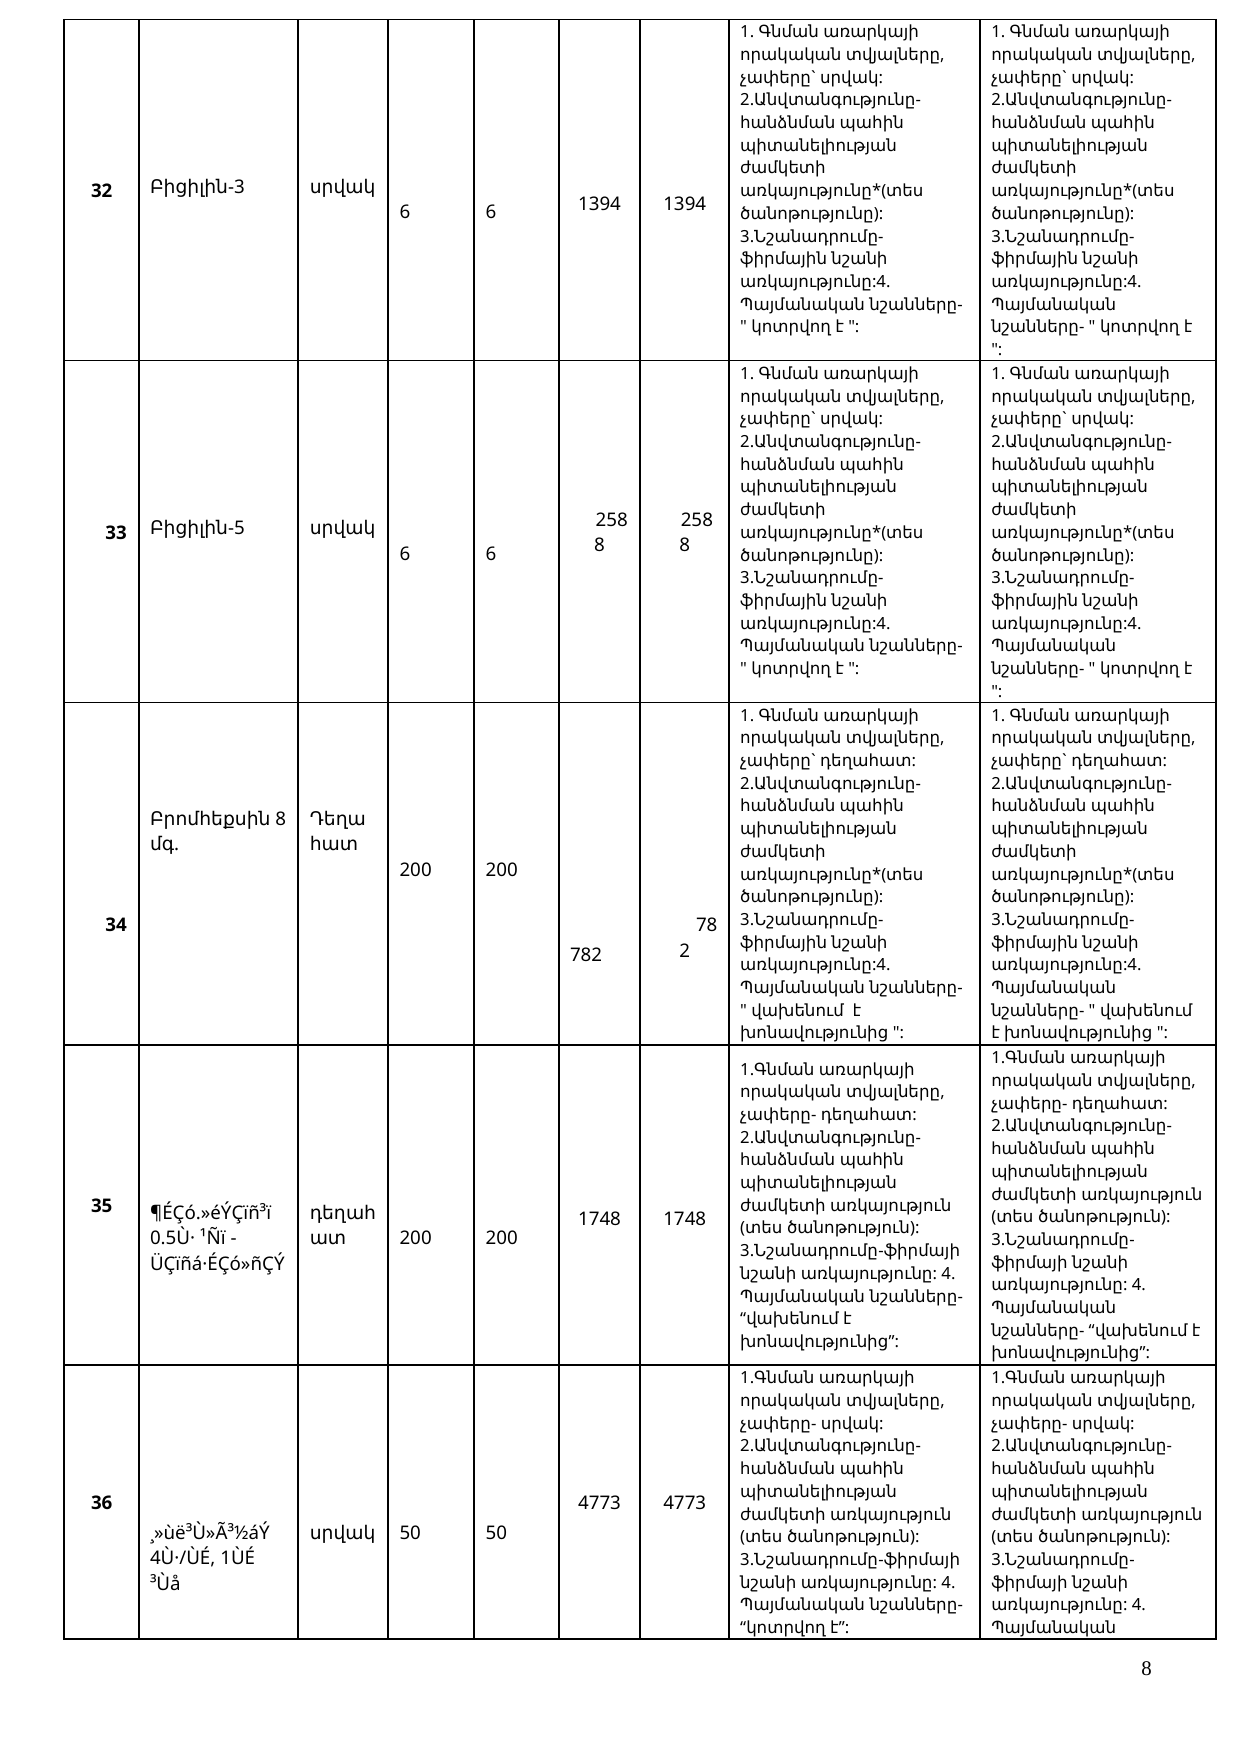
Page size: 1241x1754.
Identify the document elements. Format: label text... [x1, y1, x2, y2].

table_cell 34 [65, 703, 138, 1044]
table_cell 200 [389, 1046, 473, 1364]
table_cell 1.Գնման առարկայի որակական տվյալները, չափերը- դեղահատ: 2.Անվտանգությունը-hանձնման պահին պիտանելիության ժամկետի առկայություն (տես ծանոթություն): 3.Նշանադրումը-ֆիրմայի նշանի առկայությունը: 4. Պայմանական նշանները- “վախենում է խոնավությունից”: [730, 1046, 979, 1364]
table_cell 6 [475, 361, 558, 702]
table_cell 200 [389, 703, 473, 1044]
table_cell սրվակ [299, 20, 387, 360]
table_cell 35 [65, 1046, 138, 1364]
table_cell 6 [389, 361, 473, 702]
table_cell սրվակ [299, 361, 387, 702]
table_cell 4773 [641, 1366, 728, 1638]
table_cell 782 [641, 703, 728, 1044]
table_cell 4773 [560, 1366, 639, 1638]
table_cell 1. Գնման առարկայի որակական տվյալները, չափերը` սրվակ: 2.Անվտանգությունը- հանձնման պահին պիտանելիության ժամկետի առկայությունը*(տես ծանոթությունը): 3.Նշանադրումը- ֆիրմային նշանի առկայությունը:4. Պայմանական նշանները- " կոտրվող է ": [730, 20, 979, 360]
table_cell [981, 1366, 1215, 1638]
table_cell Բիցիլին-5 [140, 361, 297, 702]
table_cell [140, 1366, 297, 1638]
table_cell 1748 [641, 1046, 728, 1364]
table_cell 1.Գնման առարկայի որակական տվյալները, չափերը- դեղահատ: 2.Անվտանգությունը-hանձնման պահին պիտանելիության ժամկետի առկայություն (տես ծանոթություն): 3.Նշանադրումը-ֆիրմայի նշանի առկայությունը: 4. Պայմանական նշանները- “վախենում է խոնավությունից”: [981, 1046, 1215, 1364]
table_cell 1. Գնման առարկայի որակական տվյալները, չափերը` սրվակ: 2.Անվտանգությունը- հանձնման պահին պիտանելիության ժամկետի առկայությունը*(տես ծանոթությունը): 3.Նշանադրումը- ֆիրմային նշանի առկայությունը:4. Պայմանական նշանները- " կոտրվող է ": [730, 361, 979, 702]
table_cell 6 [475, 20, 558, 360]
table_cell 200 [475, 703, 558, 1044]
table_cell 6 [389, 20, 473, 360]
table_cell Բիցիլին-3 [140, 20, 297, 360]
table_cell 2588 [641, 361, 728, 702]
table_cell սրվակ [299, 1366, 387, 1638]
table_cell դեղահատ [299, 1046, 387, 1364]
table_cell 1. Գնման առարկայի որակական տվյալները, չափերը` սրվակ: 2.Անվտանգությունը- հանձնման պահին պիտանելիության ժամկետի առկայությունը*(տես ծանոթությունը): 3.Նշանադրումը- ֆիրմային նշանի առկայությունը:4. Պայմանական նշանները- " կոտրվող է ": [981, 361, 1215, 702]
table_cell 2588 [560, 361, 639, 702]
table_cell 782 [560, 703, 639, 1044]
table_cell 50 [475, 1366, 558, 1638]
table_cell 1394 [560, 20, 639, 360]
table_cell 1. Գնման առարկայի որակական տվյալները, չափերը` դեղահատ: 2.Անվտանգությունը- հանձնման պահին պիտանելիության ժամկետի առկայությունը*(տես ծանոթությունը): 3.Նշանադրումը- ֆիրմային նշանի առկայությունը:4. Պայմանական նշանները- " վախենում է խոնավությունից ": [730, 703, 979, 1044]
table_cell 50 [389, 1366, 473, 1638]
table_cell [730, 1366, 979, 1638]
table_cell 36 [65, 1366, 138, 1638]
table_cell 1. Գնման առարկայի որակական տվյալները, չափերը` սրվակ: 2.Անվտանգությունը- հանձնման պահին պիտանելիության ժամկետի առկայությունը*(տես ծանոթությունը): 3.Նշանադրումը- ֆիրմային նշանի առկայությունը:4. Պայմանական նշանները- " կոտրվող է ": [981, 20, 1215, 360]
table_cell 32 [65, 20, 138, 360]
table_cell ¶ÉÇó.»éÝÇïñ³ï 0.5Ù· ¹Ñï - ÜÇïñá·ÉÇó»ñÇÝ [140, 1046, 297, 1364]
table_cell Դեղահատ [299, 703, 387, 1044]
table_cell 200 [475, 1046, 558, 1364]
table_cell 1. Գնման առարկայի որակական տվյալները, չափերը` դեղահատ: 2.Անվտանգությունը- հանձնման պահին պիտանելիության ժամկետի առկայությունը*(տես ծանոթությունը): 3.Նշանադրումը- ֆիրմային նշանի առկայությունը:4. Պայմանական նշանները- " վախենում է խոնավությունից ": [981, 703, 1215, 1044]
table_cell 1394 [641, 20, 728, 360]
table_cell Բրոմհեքսին 8 մգ. [140, 703, 297, 1044]
table_cell 33 [65, 361, 138, 702]
table_cell 1748 [560, 1046, 639, 1364]
